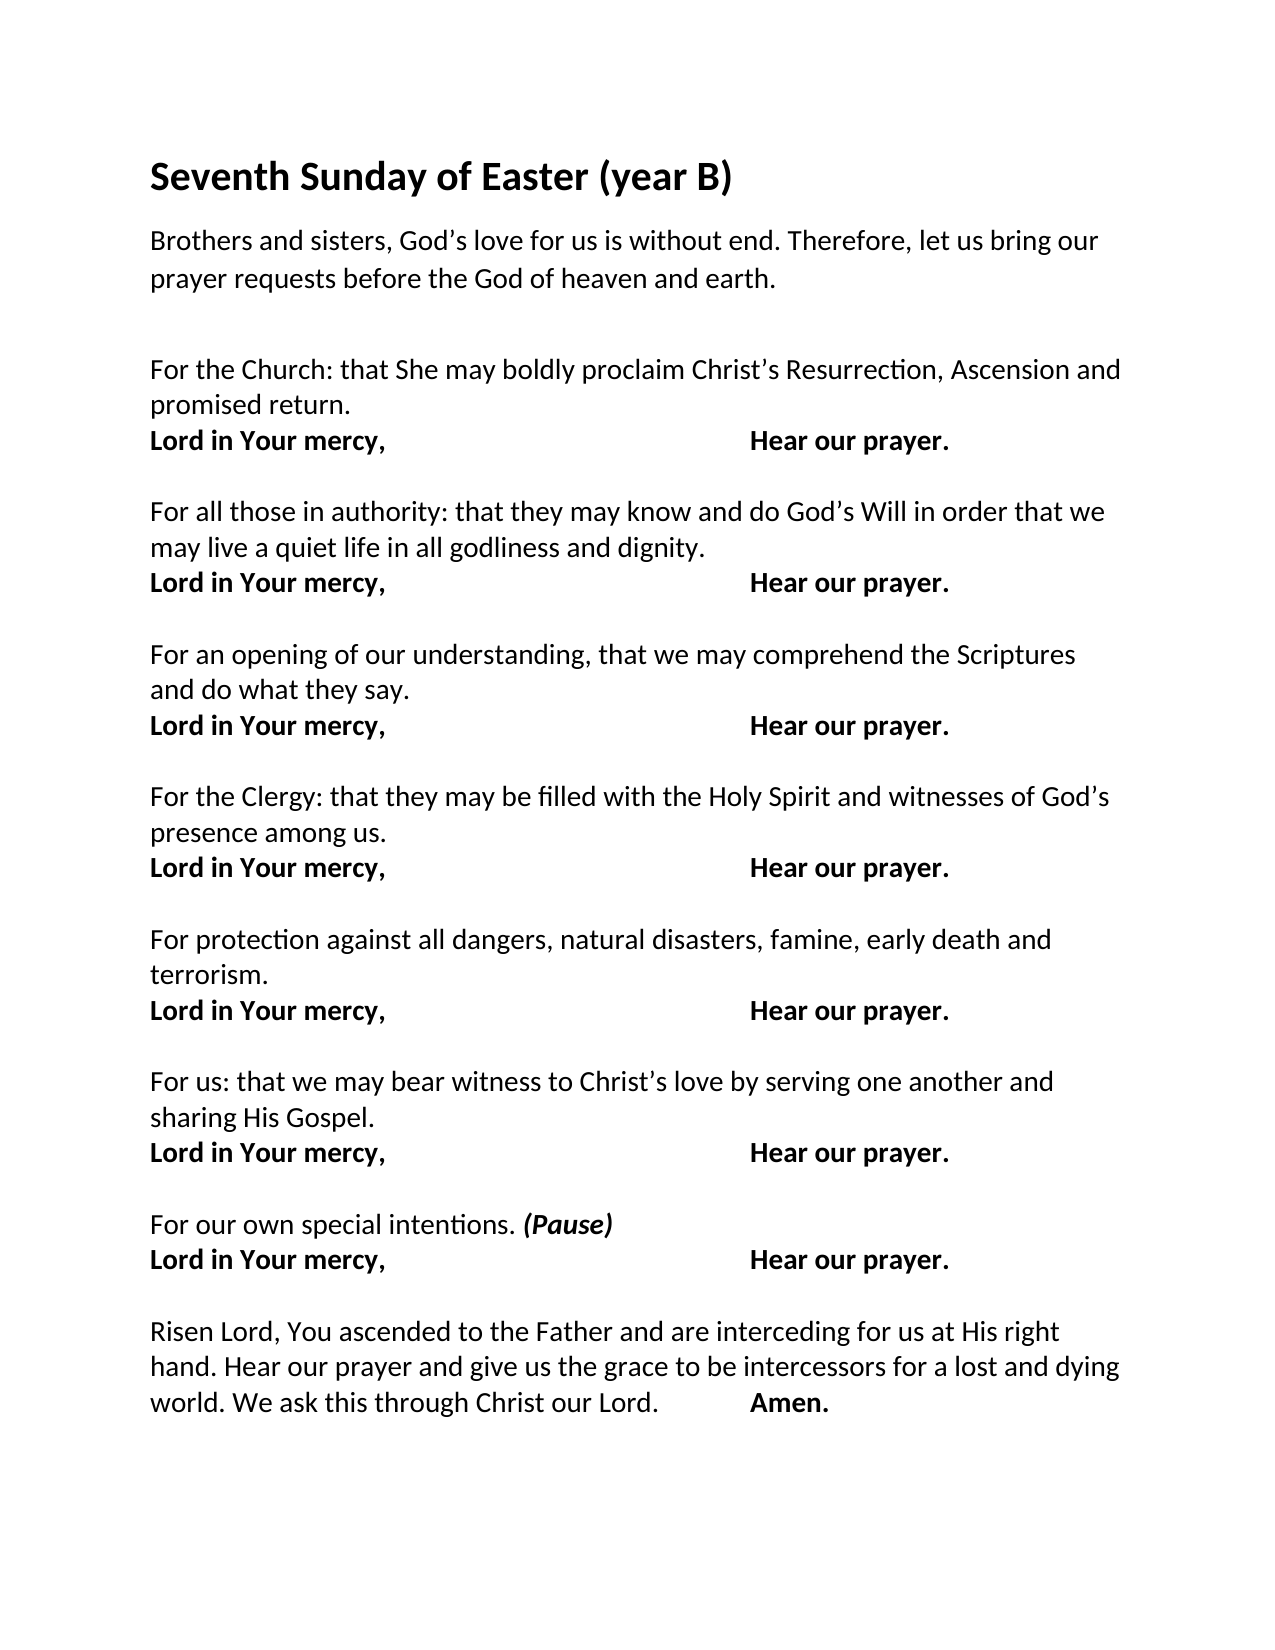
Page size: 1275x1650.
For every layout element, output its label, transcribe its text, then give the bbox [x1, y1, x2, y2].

text For the Clergy: that they may be filled with the Holy Spirit and witnesses of God’s presence among us. [150, 778, 1125, 849]
text For all those in authority: that they may know and do God’s Will in order that we may live a quiet life in all godliness and dignity. [150, 493, 1125, 564]
text Lord in Your mercy, Hear our prayer. [150, 564, 1125, 600]
text For protection against all dangers, natural disasters, famine, early death and terrorism. [150, 921, 1125, 992]
text Risen Lord, You ascended to the Father and are interceding for us at His right hand. Hear our prayer and give us the grace to be intercessors for a lost and dying world. We ask this through Christ our Lord. Amen. [150, 1313, 1125, 1419]
text Lord in Your mercy, Hear our prayer. [150, 707, 1125, 743]
text Brothers and sisters, God’s love for us is without end. Therefore, let us bring our prayer requests before the God of heaven and earth. [150, 222, 1125, 296]
text Lord in Your mercy, Hear our prayer. [150, 422, 1125, 458]
text Lord in Your mercy, Hear our prayer. [150, 849, 1125, 885]
text For us: that we may bear witness to Christ’s love by serving one another and sharing His Gospel. [150, 1063, 1125, 1134]
text For the Church: that She may boldly proclaim Christ’s Resurrection, Ascension and promised return. [150, 351, 1125, 422]
text For an opening of our understanding, that we may comprehend the Scriptures and do what they say. [150, 636, 1125, 707]
text Lord in Your mercy, Hear our prayer. [150, 992, 1125, 1028]
text Lord in Your mercy, Hear our prayer. [150, 1134, 1125, 1170]
text Lord in Your mercy, Hear our prayer. [150, 1241, 1125, 1277]
text Seventh Sunday of Easter (year B) [150, 150, 1125, 201]
text For our own special intentions. (Pause) [150, 1206, 1125, 1241]
